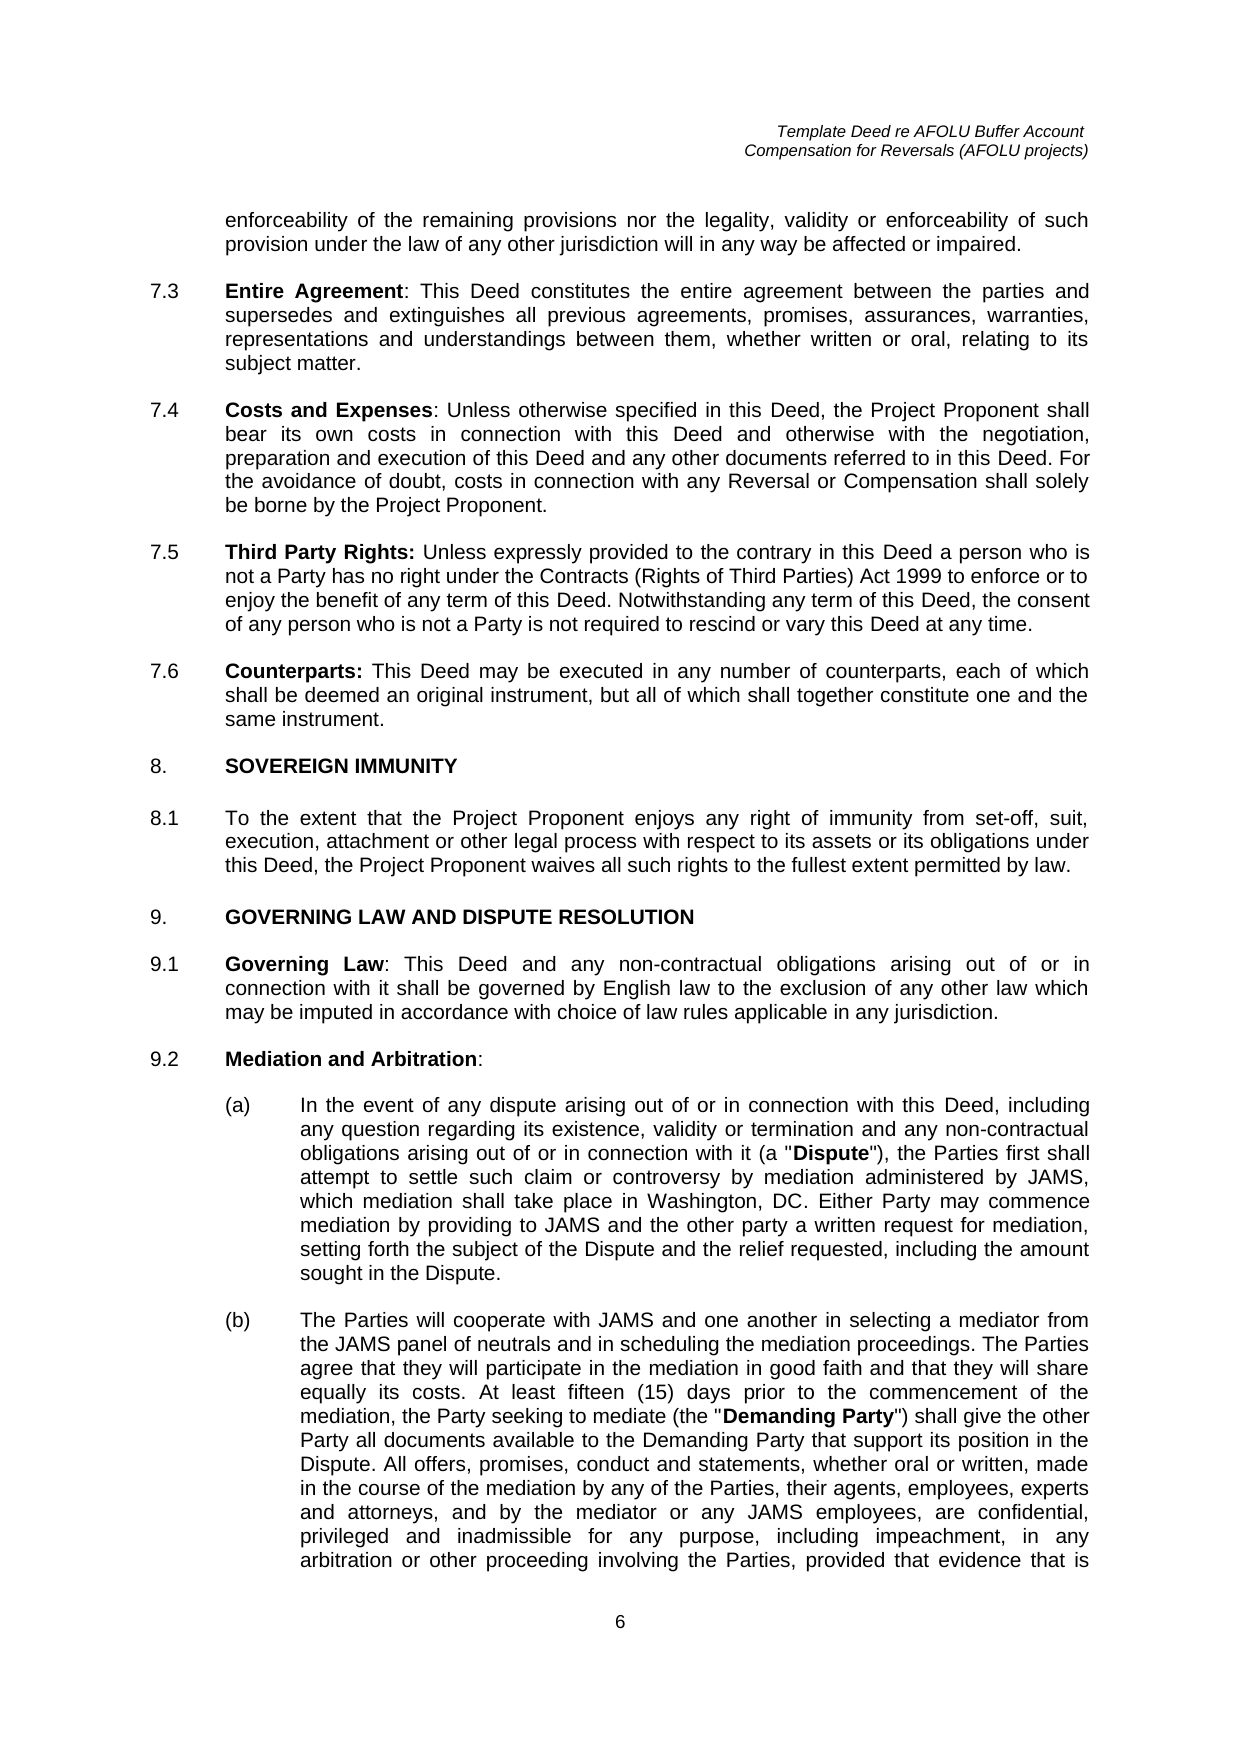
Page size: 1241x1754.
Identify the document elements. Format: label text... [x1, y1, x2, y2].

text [150, 208, 1090, 256]
text Mediation and Arbitration: [150, 1046, 1090, 1070]
text In the event of any dispute arising out of or in connection with this Deed, including any question regarding its existence, validity or termination and any non-contractual obligations arising out of or in connection with it (a "Dispute"), the Parties first shall attempt to settle such claim or controversy by mediation administered by JAMS, which mediation shall take place in Washington, DC. Either Party may commence mediation by providing to JAMS and the other party a written request for mediation, setting forth the subject of the Dispute and the relief requested, including the amount sought in the Dispute. [225, 1093, 1090, 1285]
text SOVEREIGN IMMUNITY [150, 754, 1090, 778]
text Counterparts: This Deed may be executed in any number of counterparts, each of which shall be deemed an original instrument, but all of which shall together constitute one and the same instrument. [150, 659, 1090, 731]
text Third Party Rights: Unless expressly provided to the contrary in this Deed a person who is not a Party has no right under the Contracts (Rights of Third Parties) Act 1999 to enforce or to enjoy the benefit of any term of this Deed. Notwithstanding any term of this Deed, the consent of any person who is not a Party is not required to rescind or vary this Deed at any time. [150, 540, 1090, 636]
text To the extent that the Project Proponent enjoys any right of immunity from set-off, suit, execution, attachment or other legal process with respect to its assets or its obligations under this Deed, the Project Proponent waives all such rights to the fullest extent permitted by law. [150, 805, 1090, 877]
text GOVERNING LAW AND DISPUTE RESOLUTION [150, 905, 1090, 929]
text Governing Law: This Deed and any non-contractual obligations arising out of or in connection with it shall be governed by English law to the exclusion of any other law which may be imputed in accordance with choice of law rules applicable in any jurisdiction. [150, 952, 1090, 1023]
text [225, 1308, 1090, 1571]
text Entire Agreement: This Deed constitutes the entire agreement between the parties and supersedes and extinguishes all previous agreements, promises, assurances, warranties, representations and understandings between them, whether written or oral, relating to its subject matter. [150, 279, 1090, 374]
text Costs and Expenses: Unless otherwise specified in this Deed, the Project Proponent shall bear its own costs in connection with this Deed and otherwise with the negotiation, preparation and execution of this Deed and any other documents referred to in this Deed. For the avoidance of doubt, costs in connection with any Reversal or Compensation shall solely be borne by the Project Proponent. [150, 397, 1090, 517]
